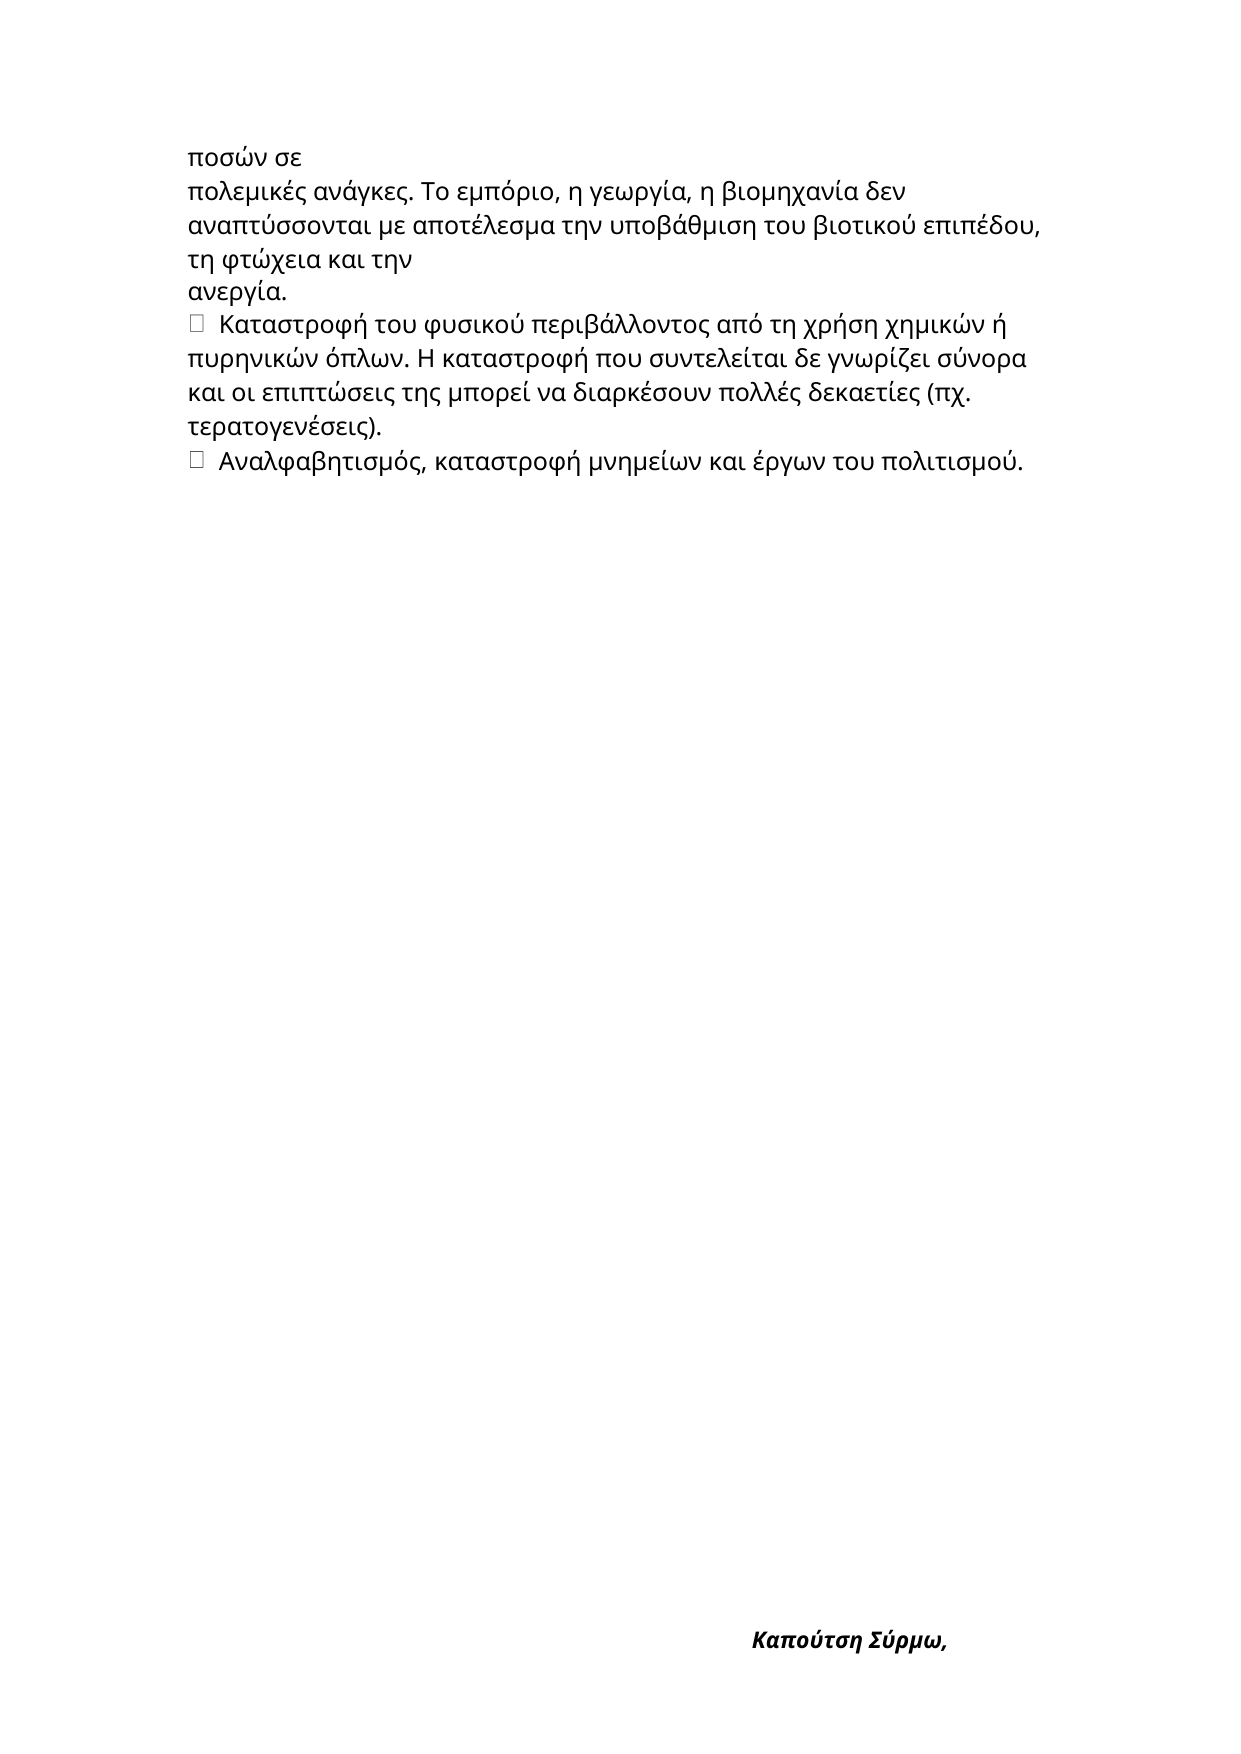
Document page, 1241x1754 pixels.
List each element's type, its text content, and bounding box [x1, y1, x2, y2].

text πολεμικές ανάγκες. Το εμπόριο, η γεωργία, η βιομηχανία δεν αναπτύσσονται με αποτέλεσμα την υποβάθμιση του βιοτικού επιπέδου, τη φτώχεια και την [187, 174, 1045, 276]
picture [187, 443, 219, 475]
text ανεργία. [187, 276, 1065, 307]
text Καταστροφή του φυσικού περιβάλλοντος από τη χρήση χημικών ή πυρηνικών όπλων. Η καταστροφή που συντελείται δε γνωρίζει σύνορα και οι επιπτώσεις της μπορεί να διαρκέσουν πολλές δεκαετίες (πχ. τερατογενέσεις). [187, 307, 1044, 443]
text Αναλφαβητισμός, καταστροφή μνημείων και έργων του πολιτισμού. [219, 443, 1065, 477]
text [187, 139, 1016, 174]
